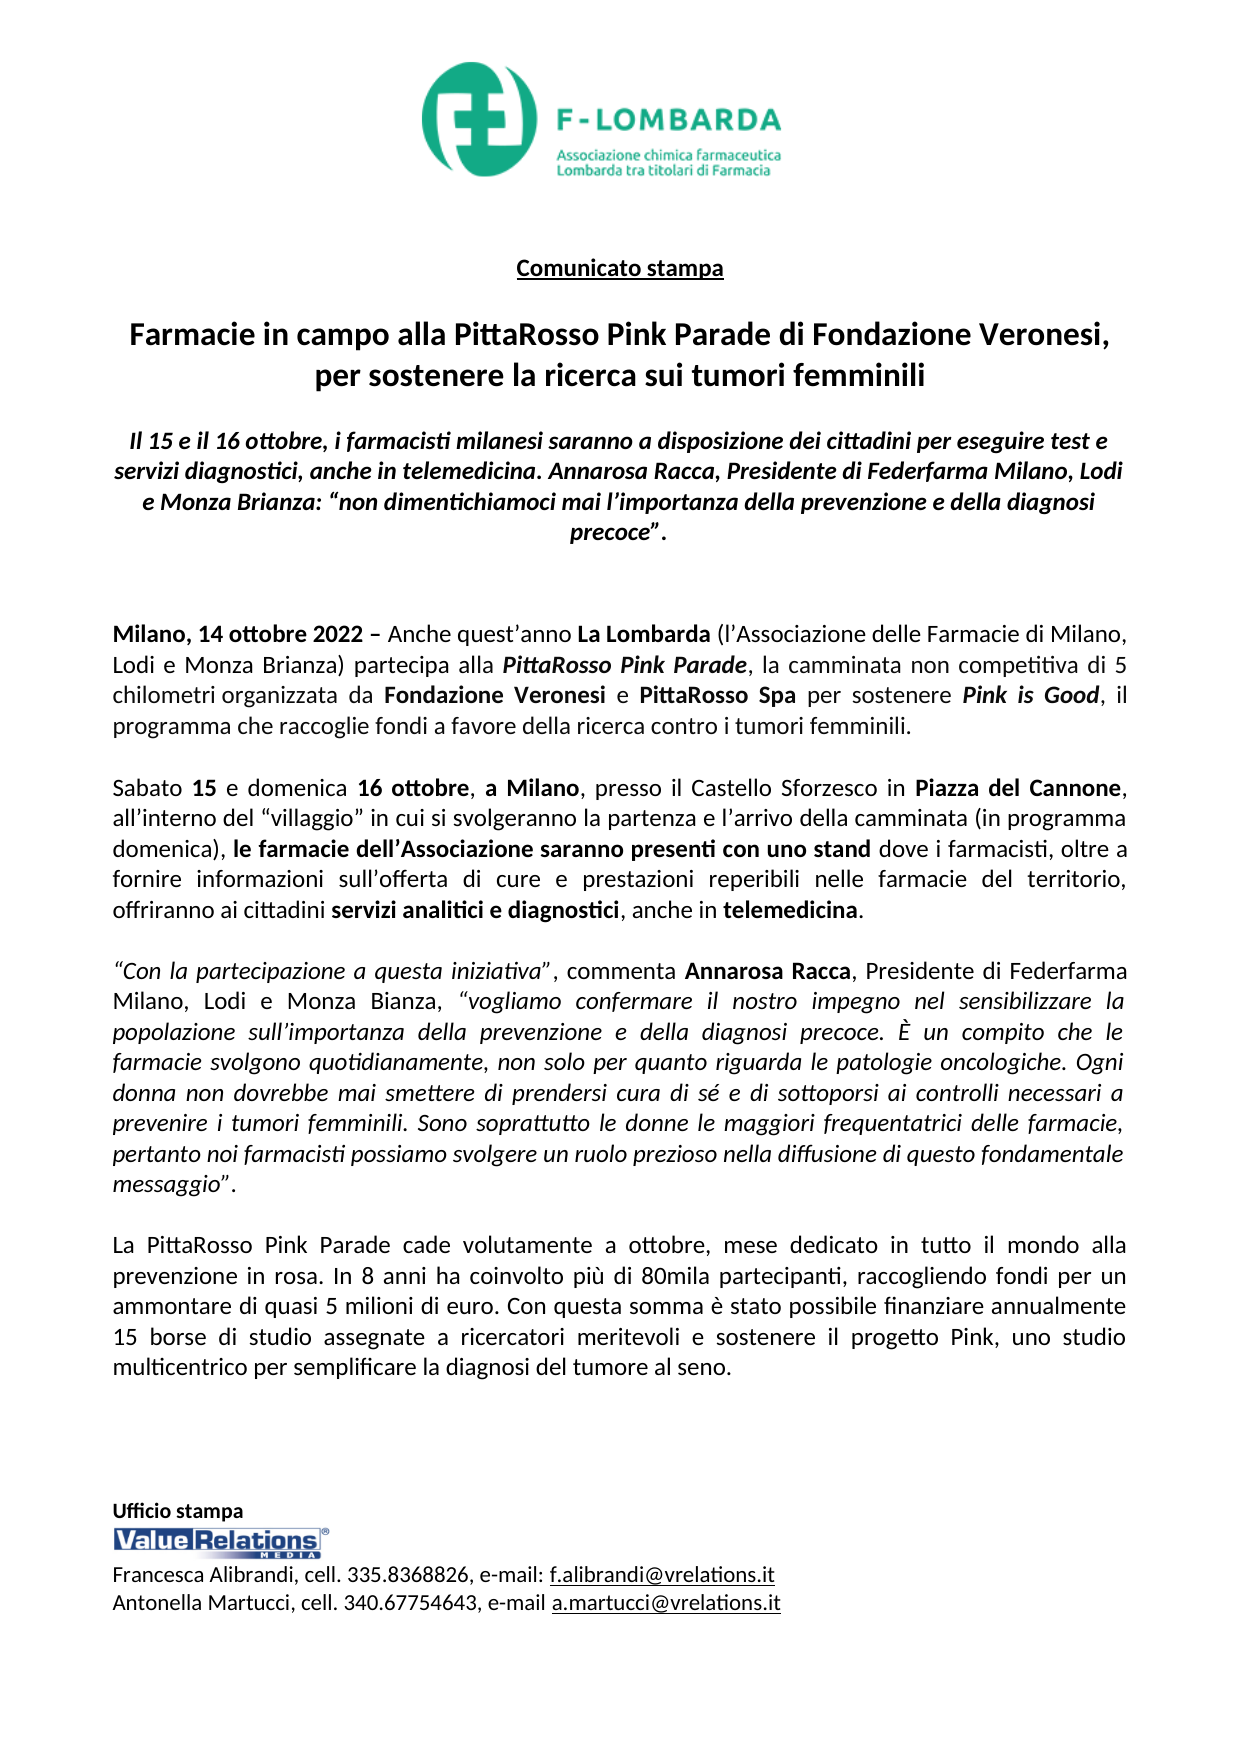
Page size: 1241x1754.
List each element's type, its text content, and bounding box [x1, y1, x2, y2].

text Il 15 e il 16 ottobre, i farmacisti milanesi saranno a disposizione dei cittadini per eseguire test e servizi diagnostici, anche in telemedicina. Annarosa Racca, Presidente di Federfarma Milano, Lodi e Monza Brianza: “non dimentichiamoci mai l’importanza della prevenzione e della diagnosi precoce”. [112, 425, 1128, 547]
text La PittaRosso Pink Parade cade volutamente a ottobre, mese dedicato in tutto il mondo alla prevenzione in rosa. In 8 anni ha coinvolto più di 80mila partecipanti, raccogliendo fondi per un ammontare di quasi 5 milioni di euro. Con questa somma è stato possibile finanziare annualmente 15 borse di studio assegnate a ricercatori meritevoli e sostenere il progetto Pink, uno studio multicentrico per semplificare la diagnosi del tumore al seno. [112, 1229, 1128, 1382]
text Francesca Alibrandi, cell. 335.8368826, e-mail: f.alibrandi@vrelations.it [112, 1561, 1128, 1588]
text Ufficio stampa [112, 1497, 1128, 1524]
text Comunicato stampa [112, 252, 1128, 282]
picture [112, 1524, 332, 1561]
text Milano, 14 ottobre 2022 – Anche quest’anno La Lombarda (l’Associazione delle Farmacie di Milano, Lodi e Monza Brianza) partecipa alla PittaRosso Pink Parade, la camminata non competitiva di 5 chilometri organizzata da Fondazione Veronesi e PittaRosso Spa per sostenere Pink is Good, il programma che raccoglie fondi a favore della ricerca contro i tumori femminili. [112, 618, 1128, 679]
text Sabato 15 e domenica 16 ottobre, a Milano, presso il Castello Sforzesco in Piazza del Cannone, all’interno del “villaggio” in cui si svolgeranno la partenza e l’arrivo della camminata (in programma domenica), le farmacie dell’Associazione saranno presenti con uno stand dove i farmacisti, oltre a fornire informazioni sull’offerta di cure e prestazioni reperibili nelle farmacie del territorio, offriranno ai cittadini servizi analitici e diagnostici, anche in telemedicina. [112, 772, 1128, 924]
text Antonella Martucci, cell. 340.67754643, e-mail a.martucci@vrelations.it [112, 1588, 1128, 1617]
text Farmacie in campo alla PittaRosso Pink Parade di Fondazione Veronesi, per sostenere la ricerca sui tumori femminili [112, 313, 1128, 394]
picture [418, 59, 823, 181]
text “Con la partecipazione a questa iniziativa”, commenta Annarosa Racca, Presidente di Federfarma Milano, Lodi e Monza Bianza, “vogliamo confermare il nostro impegno nel sensibilizzare la popolazione sull’importanza della prevenzione e della diagnosi precoce. È un compito che le farmacie svolgono quotidianamente, non solo per quanto riguarda le patologie oncologiche. Ogni donna non dovrebbe mai smettere di prendersi cura di sé e di sottoporsi ai controlli necessari a prevenire i tumori femminili. Sono soprattutto le donne le maggiori frequentatrici delle farmacie, pertanto noi farmacisti possiamo svolgere un ruolo prezioso nella diffusione di questo fondamentale messaggio”. [112, 955, 1128, 1199]
